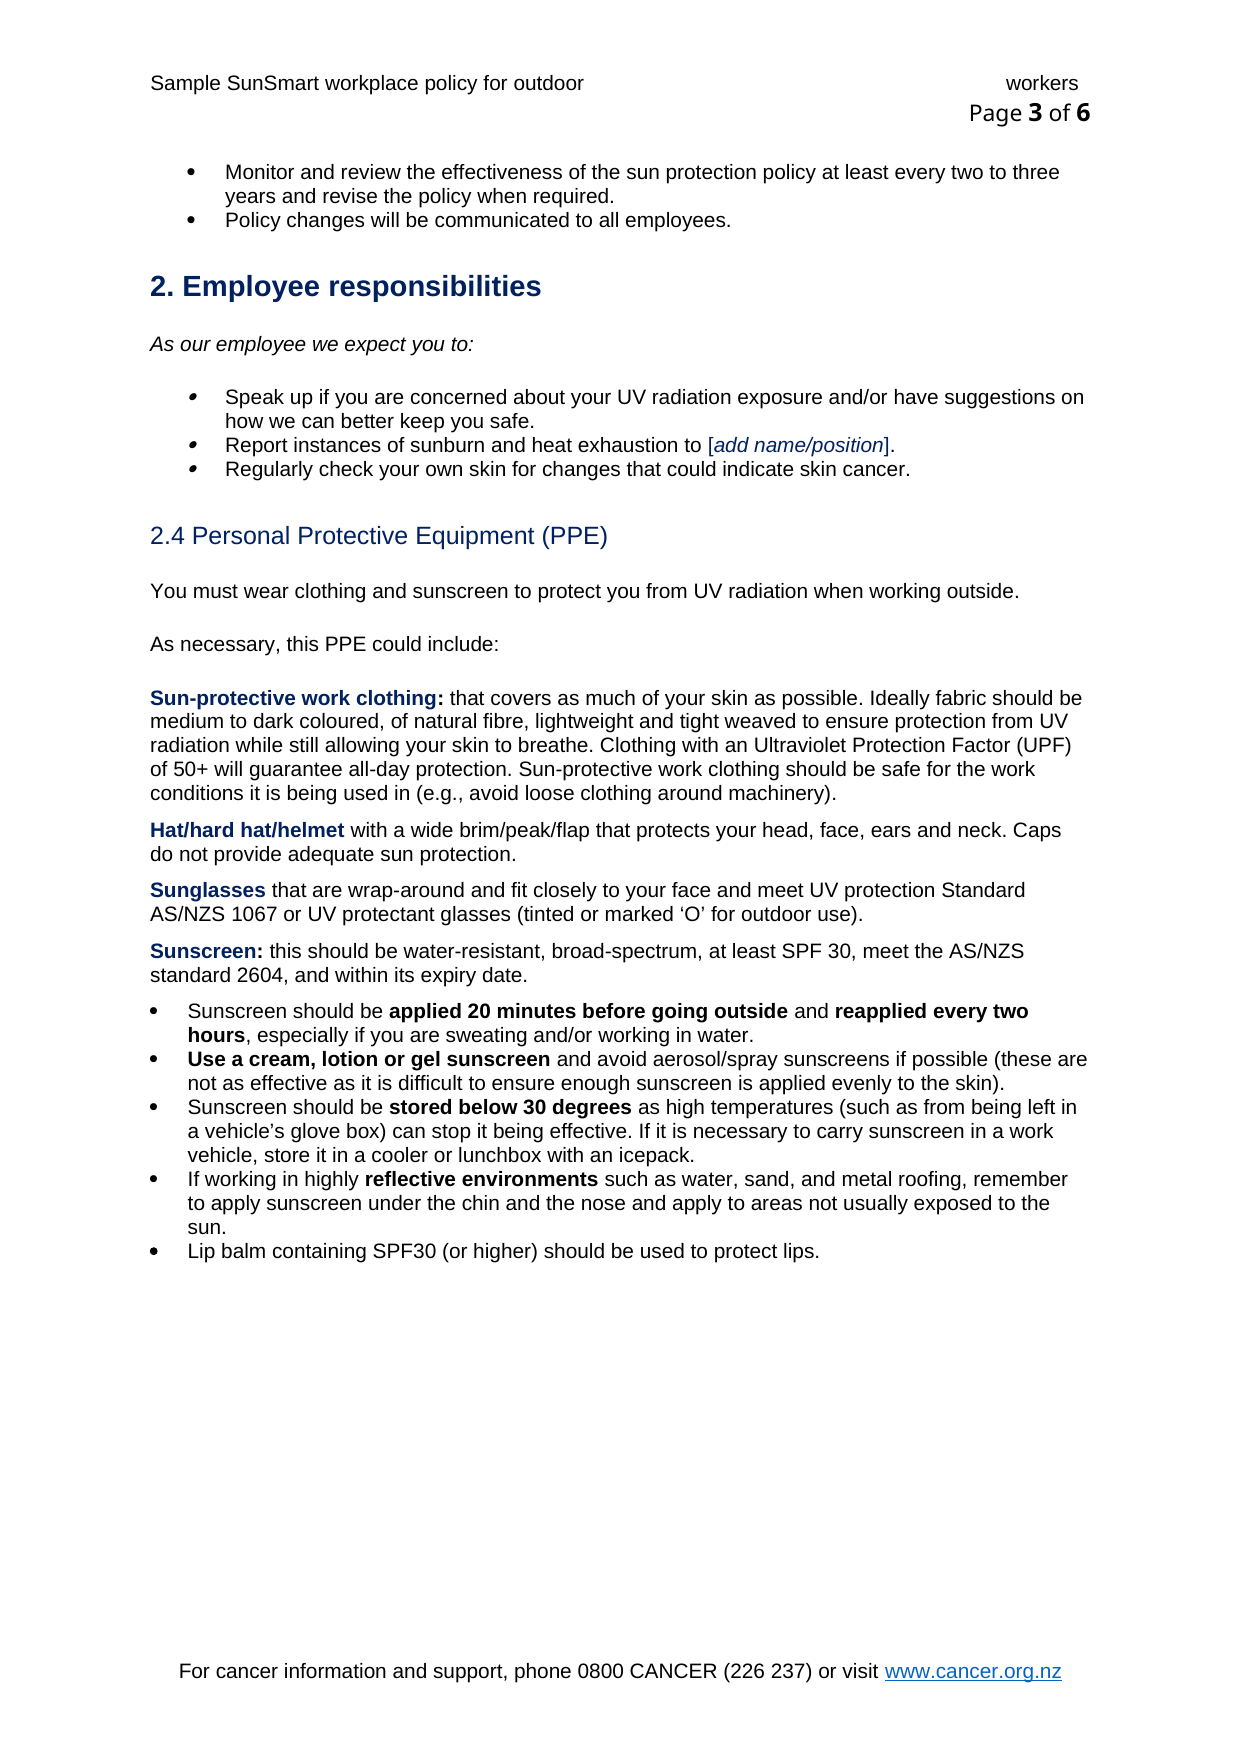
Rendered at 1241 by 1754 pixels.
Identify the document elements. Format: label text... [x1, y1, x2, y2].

list Regularly check your own skin for changes that could indicate skin cancer. [187, 457, 1090, 481]
text As our employee we expect you to: [150, 331, 1090, 355]
list Speak up if you are concerned about your UV radiation exposure and/or have suggestions on how we can better keep you safe. [187, 384, 1090, 432]
text Sunglasses that are wrap-around and fit closely to your face and meet UV protection Standard AS/NZS 1067 or UV protectant glasses (tinted or marked ‘O’ for outdoor use). [150, 878, 1090, 926]
list Monitor and review the effectiveness of the sun protection policy at least every two to three years and revise the policy when required. [187, 160, 1090, 208]
list Report instances of sunburn and heat exhaustion to [add name/position]. [187, 432, 1090, 457]
list Sunscreen should be stored below 30 degrees as high temperatures (such as from being left in a vehicle’s glove box) can stop it being effective. If it is necessary to carry sunscreen in a work vehicle, store it in a cooler or lunchbox with an icepack. [150, 1095, 1090, 1167]
list Use a cream, lotion or gel sunscreen and avoid aerosol/spray sunscreens if possible (these are not as effective as it is difficult to ensure enough sunscreen is applied evenly to the skin). [150, 1047, 1090, 1095]
list Lip balm containing SPF30 (or higher) should be used to protect lips. [150, 1239, 1090, 1263]
text Sunscreen: this should be water-resistant, broad-spectrum, at least SPF 30, meet the AS/NZS standard 2604, and within its expiry date. [150, 938, 1090, 986]
text Hat/hard hat/helmet with a wide brim/peak/flap that protects your head, face, ears and neck. Caps do not provide adequate sun protection. [150, 818, 1090, 866]
list If working in highly reflective environments such as water, sand, and metal roofing, remember to apply sunscreen under the chin and the nose and apply to areas not usually exposed to the sun. [150, 1167, 1090, 1239]
text 2. Employee responsibilities [150, 269, 1090, 302]
text Sun-protective work clothing: that covers as much of your skin as possible. Ideally fabric should be medium to dark coloured, of natural fibre, lightweight and tight weaved to ensure protection from UV radiation while still allowing your skin to breathe. Clothing with an Ultraviolet Protection Factor (UPF) of 50+ will guarantee all-day protection. Sun-protective work clothing should be safe for the work conditions it is being used in (e.g., avoid loose clothing around machinery). [150, 685, 1090, 805]
text 2.4 Personal Protective Equipment (PPE) [150, 521, 1090, 550]
list Policy changes will be communicated to all employees. [187, 208, 1090, 232]
text As necessary, this PPE could include: [150, 632, 1090, 656]
list Sunscreen should be applied 20 minutes before going outside and reapplied every two hours, especially if you are sweating and/or working in water. [150, 999, 1090, 1047]
text You must wear clothing and sunscreen to protect you from UV radiation when working outside. [150, 579, 1090, 603]
